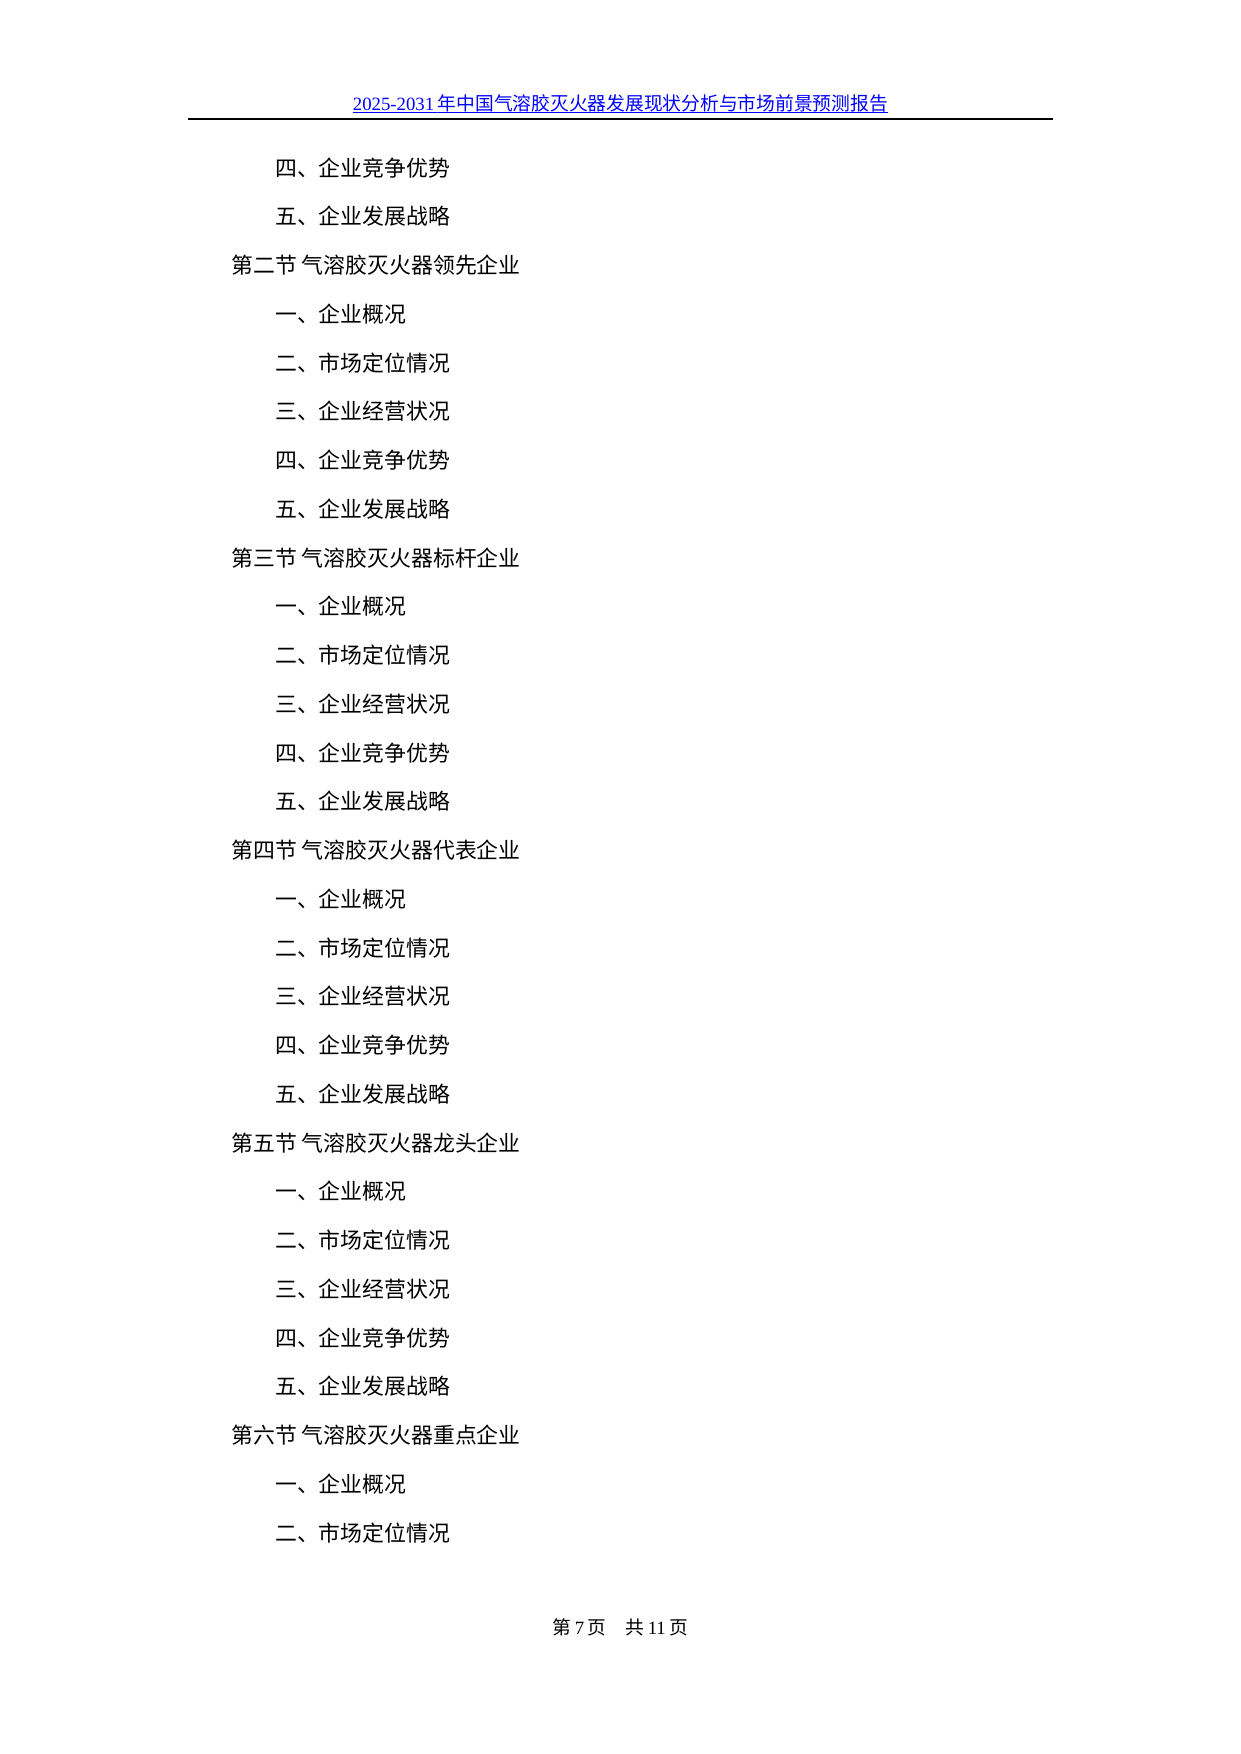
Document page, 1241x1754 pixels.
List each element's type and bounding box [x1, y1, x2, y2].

text [187, 150, 1053, 1548]
